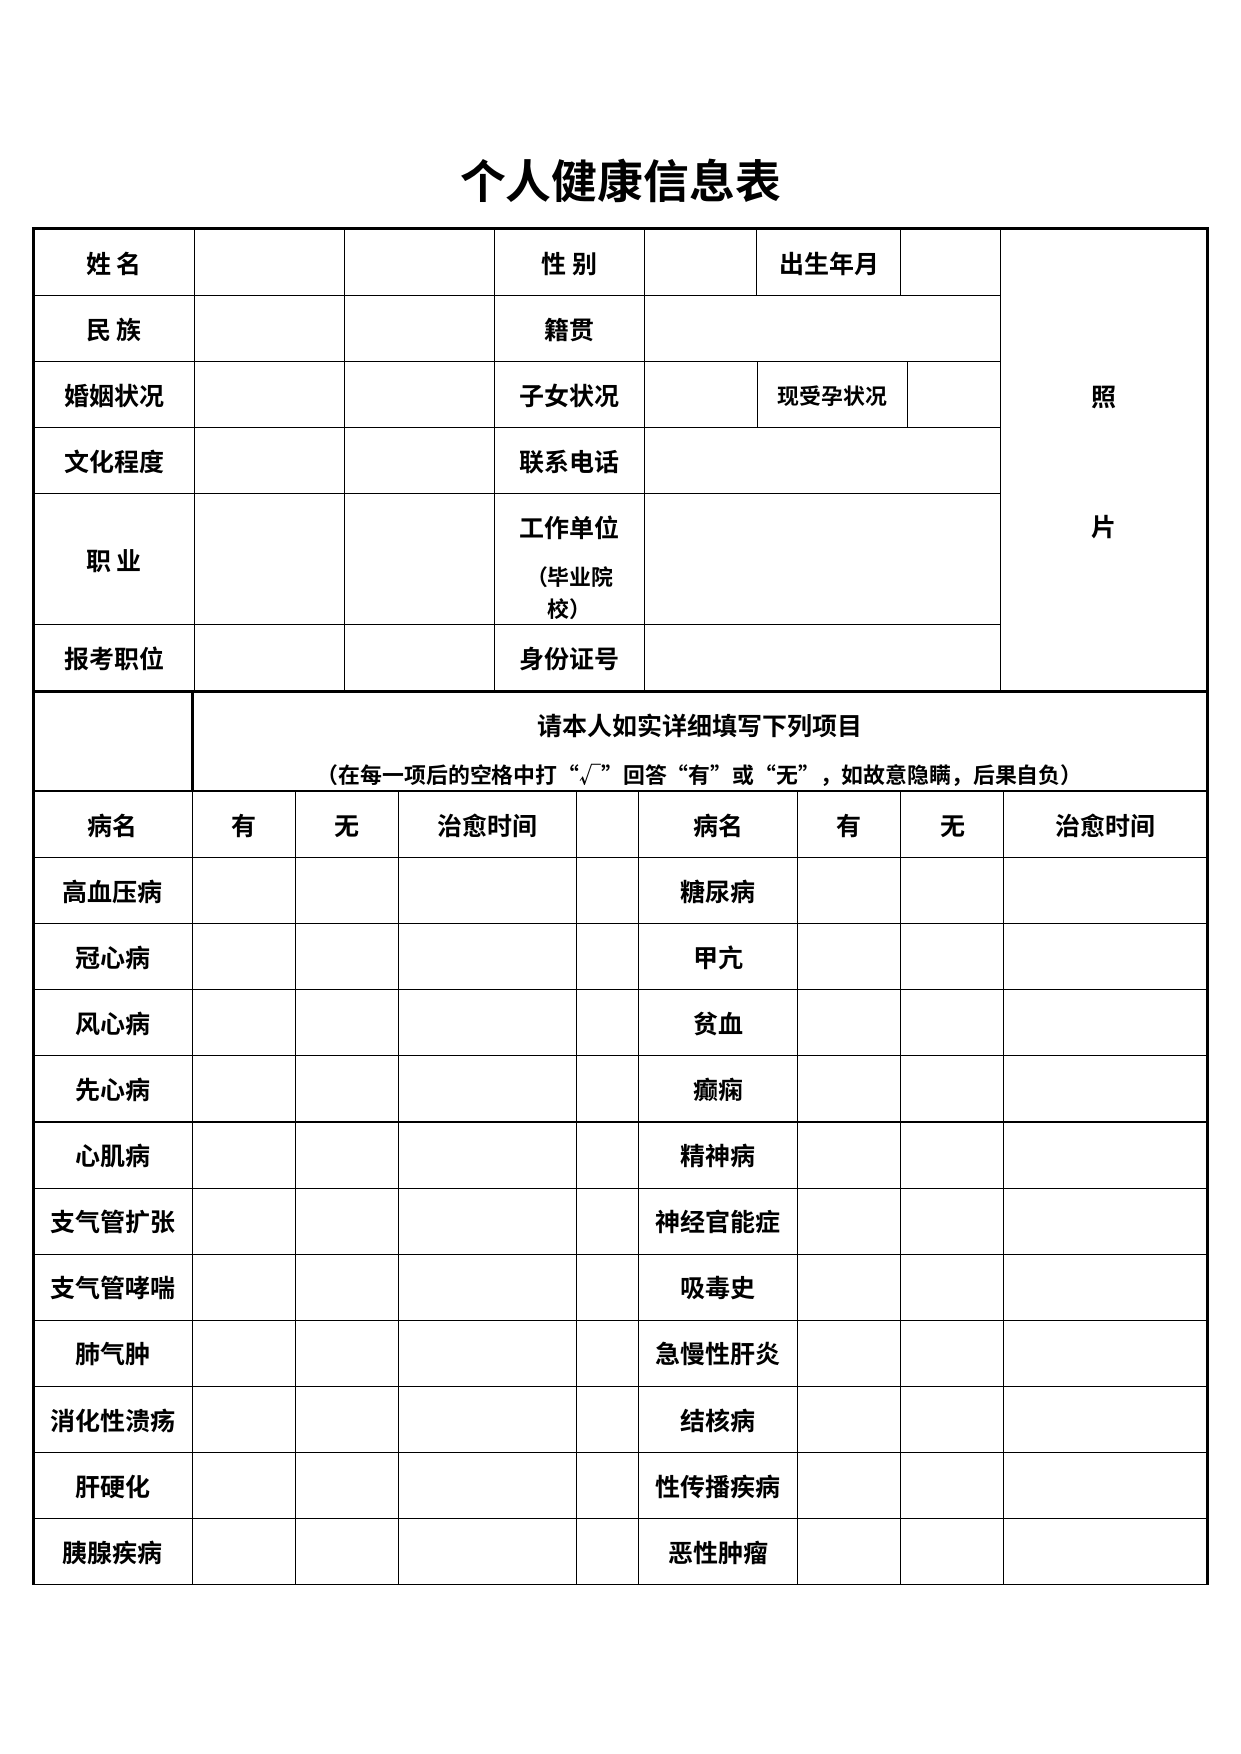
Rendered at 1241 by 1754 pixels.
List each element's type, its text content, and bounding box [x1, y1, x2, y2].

table_cell 癫痫 [639, 1056, 797, 1121]
table_cell [908, 362, 1000, 427]
table_header [345, 230, 494, 295]
table_cell [195, 428, 344, 493]
table_cell 糖尿病 [639, 858, 797, 923]
table_cell [296, 1387, 398, 1452]
table_cell [645, 296, 1000, 361]
table_cell [193, 1321, 295, 1386]
table_cell [798, 1387, 900, 1452]
table_cell 治愈时间 [399, 792, 576, 857]
table_cell [577, 1453, 638, 1518]
table_cell [399, 1255, 576, 1319]
table_cell [195, 494, 344, 624]
table_cell [296, 1189, 398, 1253]
table_cell [645, 494, 1000, 624]
table_cell [399, 990, 576, 1055]
table_cell 无 [296, 792, 398, 857]
table_cell [577, 1255, 638, 1319]
table_cell [193, 1519, 295, 1584]
table_cell 婚姻状况 [35, 362, 194, 427]
table_cell 联系电话 [495, 428, 644, 493]
table_cell [798, 1321, 900, 1386]
table_cell [399, 1189, 576, 1253]
table_cell 工作单位 （毕业院校） [495, 494, 644, 624]
table_cell [345, 625, 494, 690]
table_cell 甲亢 [639, 924, 797, 989]
table_cell [901, 1519, 1003, 1584]
table_cell [296, 990, 398, 1055]
table_cell 冠心病 [35, 924, 192, 989]
table_cell [901, 990, 1003, 1055]
table_header [195, 230, 344, 295]
text 个人健康信息表 [177, 129, 1063, 227]
table_cell [798, 990, 900, 1055]
table_cell [193, 990, 295, 1055]
table_cell [577, 1321, 638, 1386]
table_cell [399, 1453, 576, 1518]
table_cell [296, 1255, 398, 1319]
table_header [901, 230, 1000, 295]
table_cell 先心病 [35, 1056, 192, 1121]
table_cell 肺气肿 [35, 1321, 192, 1386]
table_cell [193, 1056, 295, 1121]
table_cell [1004, 1321, 1206, 1386]
table_cell 治愈时间 [1004, 792, 1206, 857]
table_cell 身份证号 [495, 625, 644, 690]
table_cell [901, 1189, 1003, 1253]
table_cell [399, 1519, 576, 1584]
table_cell 请本人如实详细填写下列项目 （在每一项后的空格中打“√”回答“有”或“无”，如故意隐瞒，后果自负） [194, 693, 1206, 790]
table_cell [901, 1453, 1003, 1518]
table_header 姓 名 [35, 230, 194, 295]
table_cell 风心病 [35, 990, 192, 1055]
table_cell [1004, 1189, 1206, 1253]
table_cell [577, 990, 638, 1055]
table_cell [645, 362, 757, 427]
table_cell 籍贯 [495, 296, 644, 361]
table_cell 心肌病 [35, 1123, 192, 1187]
table_cell [798, 1056, 900, 1121]
table_cell [645, 428, 1000, 493]
table_cell [577, 924, 638, 989]
table_cell [296, 1123, 398, 1187]
table_cell [193, 1255, 295, 1319]
table_cell [798, 1453, 900, 1518]
table_cell 高血压病 [35, 858, 192, 923]
table_cell [195, 362, 344, 427]
table_cell [345, 296, 494, 361]
table_cell [1004, 924, 1206, 989]
table_cell [645, 625, 1000, 690]
table_cell 文化程度 [35, 428, 194, 493]
table_cell 精神病 [639, 1123, 797, 1187]
table_cell 支气管扩张 [35, 1189, 192, 1253]
table_cell [577, 858, 638, 923]
table_cell [798, 1189, 900, 1253]
table_cell 贫血 [639, 990, 797, 1055]
table_cell [345, 494, 494, 624]
table_cell [195, 296, 344, 361]
table_cell [901, 1321, 1003, 1386]
table_cell [1004, 1519, 1206, 1584]
table_cell 支气管哮喘 [35, 1255, 192, 1319]
table_cell 结核病 [639, 1387, 797, 1452]
table_cell [399, 858, 576, 923]
table_cell 消化性溃疡 [35, 1387, 192, 1452]
table_cell 民 族 [35, 296, 194, 361]
table_cell [901, 1255, 1003, 1319]
table_cell [399, 1387, 576, 1452]
table_cell 报考职位 [35, 625, 194, 690]
table_cell [798, 924, 900, 989]
table_cell [399, 1321, 576, 1386]
table_header 出生年月 [757, 230, 900, 295]
table_cell [798, 858, 900, 923]
table_cell 神经官能症 [639, 1189, 797, 1253]
table_cell [193, 858, 295, 923]
table_cell 恶性肿瘤 [639, 1519, 797, 1584]
table_cell 现受孕状况 [758, 362, 907, 427]
table_cell [577, 792, 638, 857]
table_cell [901, 1387, 1003, 1452]
table_cell 无 [901, 792, 1003, 857]
table_cell 子女状况 [495, 362, 644, 427]
table_cell [798, 1255, 900, 1319]
table_cell 病名 [639, 792, 797, 857]
table_cell [577, 1387, 638, 1452]
table_cell [798, 1123, 900, 1187]
table_cell [35, 693, 191, 790]
table_cell [195, 625, 344, 690]
table_header 照 片 [1001, 230, 1206, 690]
table_cell [296, 924, 398, 989]
table_cell [296, 1519, 398, 1584]
table_cell [399, 1056, 576, 1121]
table_cell [577, 1519, 638, 1584]
table_header [645, 230, 756, 295]
table_cell [296, 1453, 398, 1518]
table_cell [1004, 1255, 1206, 1319]
table_cell [1004, 1056, 1206, 1121]
table_cell [901, 858, 1003, 923]
table_cell [577, 1056, 638, 1121]
table_cell [345, 362, 494, 427]
table_cell 胰腺疾病 [35, 1519, 192, 1584]
table_cell [901, 924, 1003, 989]
table_cell [1004, 858, 1206, 923]
table_cell [798, 1519, 900, 1584]
table_cell 病名 [35, 792, 192, 857]
table_cell [193, 1189, 295, 1253]
table_cell [901, 1056, 1003, 1121]
table_cell 性传播疾病 [639, 1453, 797, 1518]
table_cell [296, 1056, 398, 1121]
table_cell [296, 858, 398, 923]
table_cell [399, 1123, 576, 1187]
table_cell [577, 1189, 638, 1253]
table_cell 急慢性肝炎 [639, 1321, 797, 1386]
table_cell [1004, 1387, 1206, 1452]
table_cell 有 [193, 792, 295, 857]
table_cell 有 [798, 792, 900, 857]
table_cell [345, 428, 494, 493]
table_cell [901, 1123, 1003, 1187]
table_cell [296, 1321, 398, 1386]
table_cell [193, 1453, 295, 1518]
table_cell [399, 924, 576, 989]
table_cell 职 业 [35, 494, 194, 624]
table_cell [1004, 1123, 1206, 1187]
table_cell 肝硬化 [35, 1453, 192, 1518]
table_cell [1004, 990, 1206, 1055]
table_cell [577, 1123, 638, 1187]
table_cell [193, 1387, 295, 1452]
table_cell [193, 924, 295, 989]
table_cell [193, 1123, 295, 1187]
table_cell [1004, 1453, 1206, 1518]
table_header 性 别 [495, 230, 644, 295]
table_cell 吸毒史 [639, 1255, 797, 1319]
